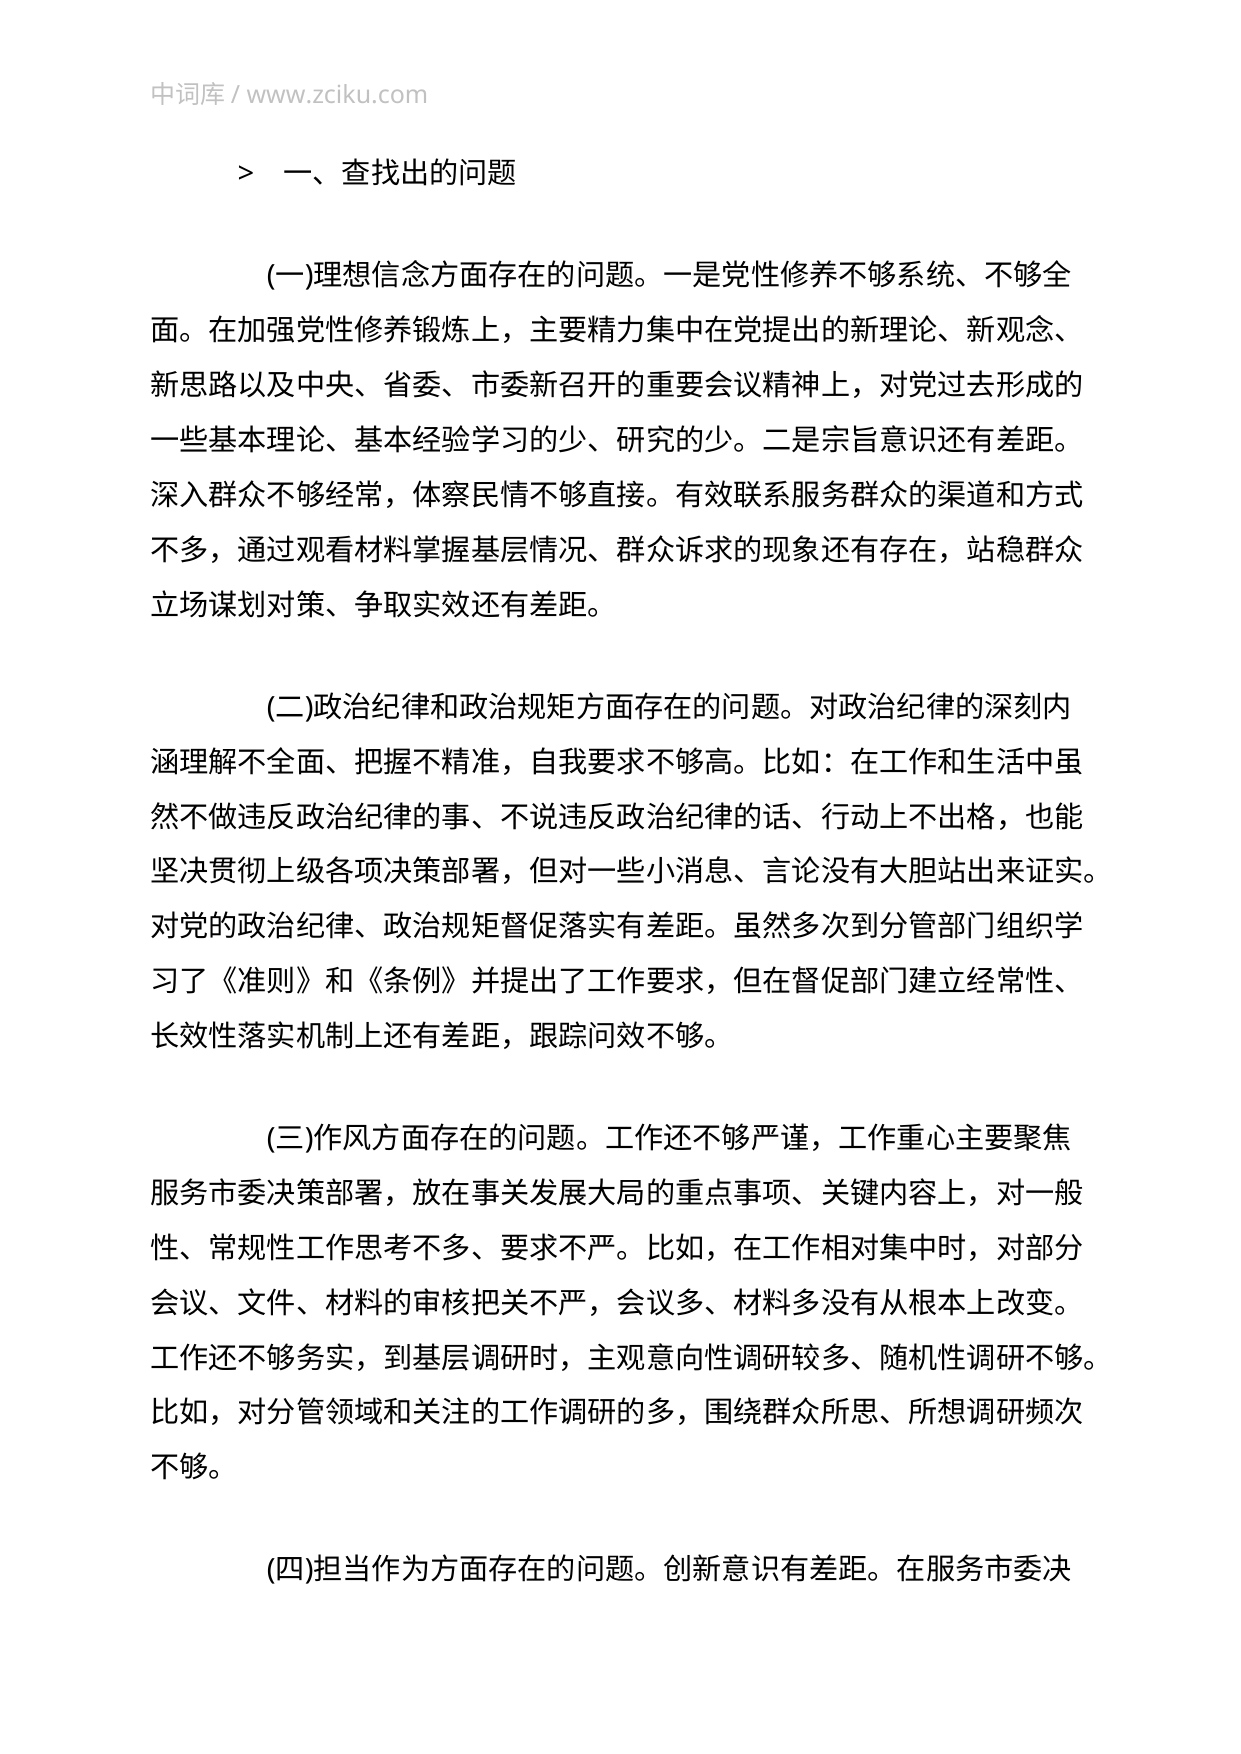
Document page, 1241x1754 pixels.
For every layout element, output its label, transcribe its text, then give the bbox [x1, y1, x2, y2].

text (三)作风方面存在的问题。工作还不够严谨，工作重心主要聚焦服务市委决策部署，放在事关发展大局的重点事项、关键内容上，对一般性、常规性工作思考不多、要求不严。比如，在工作相对集中时，对部分会议、文件、材料的审核把关不严，会议多、材料多没有从根本上改变。工作还不够务实，到基层调研时，主观意向性调研较多、随机性调研不够。比如，对分管领域和关注的工作调研的多，围绕群众所思、所想调研频次不够。 [150, 1114, 1090, 1486]
text > 一、查找出的问题 [150, 150, 1090, 192]
text (一)理想信念方面存在的问题。一是党性修养不够系统、不够全面。在加强党性修养锻炼上，主要精力集中在党提出的新理论、新观念、新思路以及中央、省委、市委新召开的重要会议精神上，对党过去形成的一些基本理论、基本经验学习的少、研究的少。二是宗旨意识还有差距。深入群众不够经常，体察民情不够直接。有效联系服务群众的渠道和方式不多，通过观看材料掌握基层情况、群众诉求的现象还有存在，站稳群众立场谋划对策、争取实效还有差距。 [150, 252, 1090, 624]
text (二)政治纪律和政治规矩方面存在的问题。对政治纪律的深刻内涵理解不全面、把握不精准，自我要求不够高。比如：在工作和生活中虽然不做违反政治纪律的事、不说违反政治纪律的话、行动上不出格，也能坚决贯彻上级各项决策部署，但对一些小消息、言论没有大胆站出来证实。对党的政治纪律、政治规矩督促落实有差距。虽然多次到分管部门组织学习了《准则》和《条例》并提出了工作要求，但在督促部门建立经常性、长效性落实机制上还有差距，跟踪问效不够。 [150, 683, 1090, 1055]
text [150, 1546, 1090, 1588]
